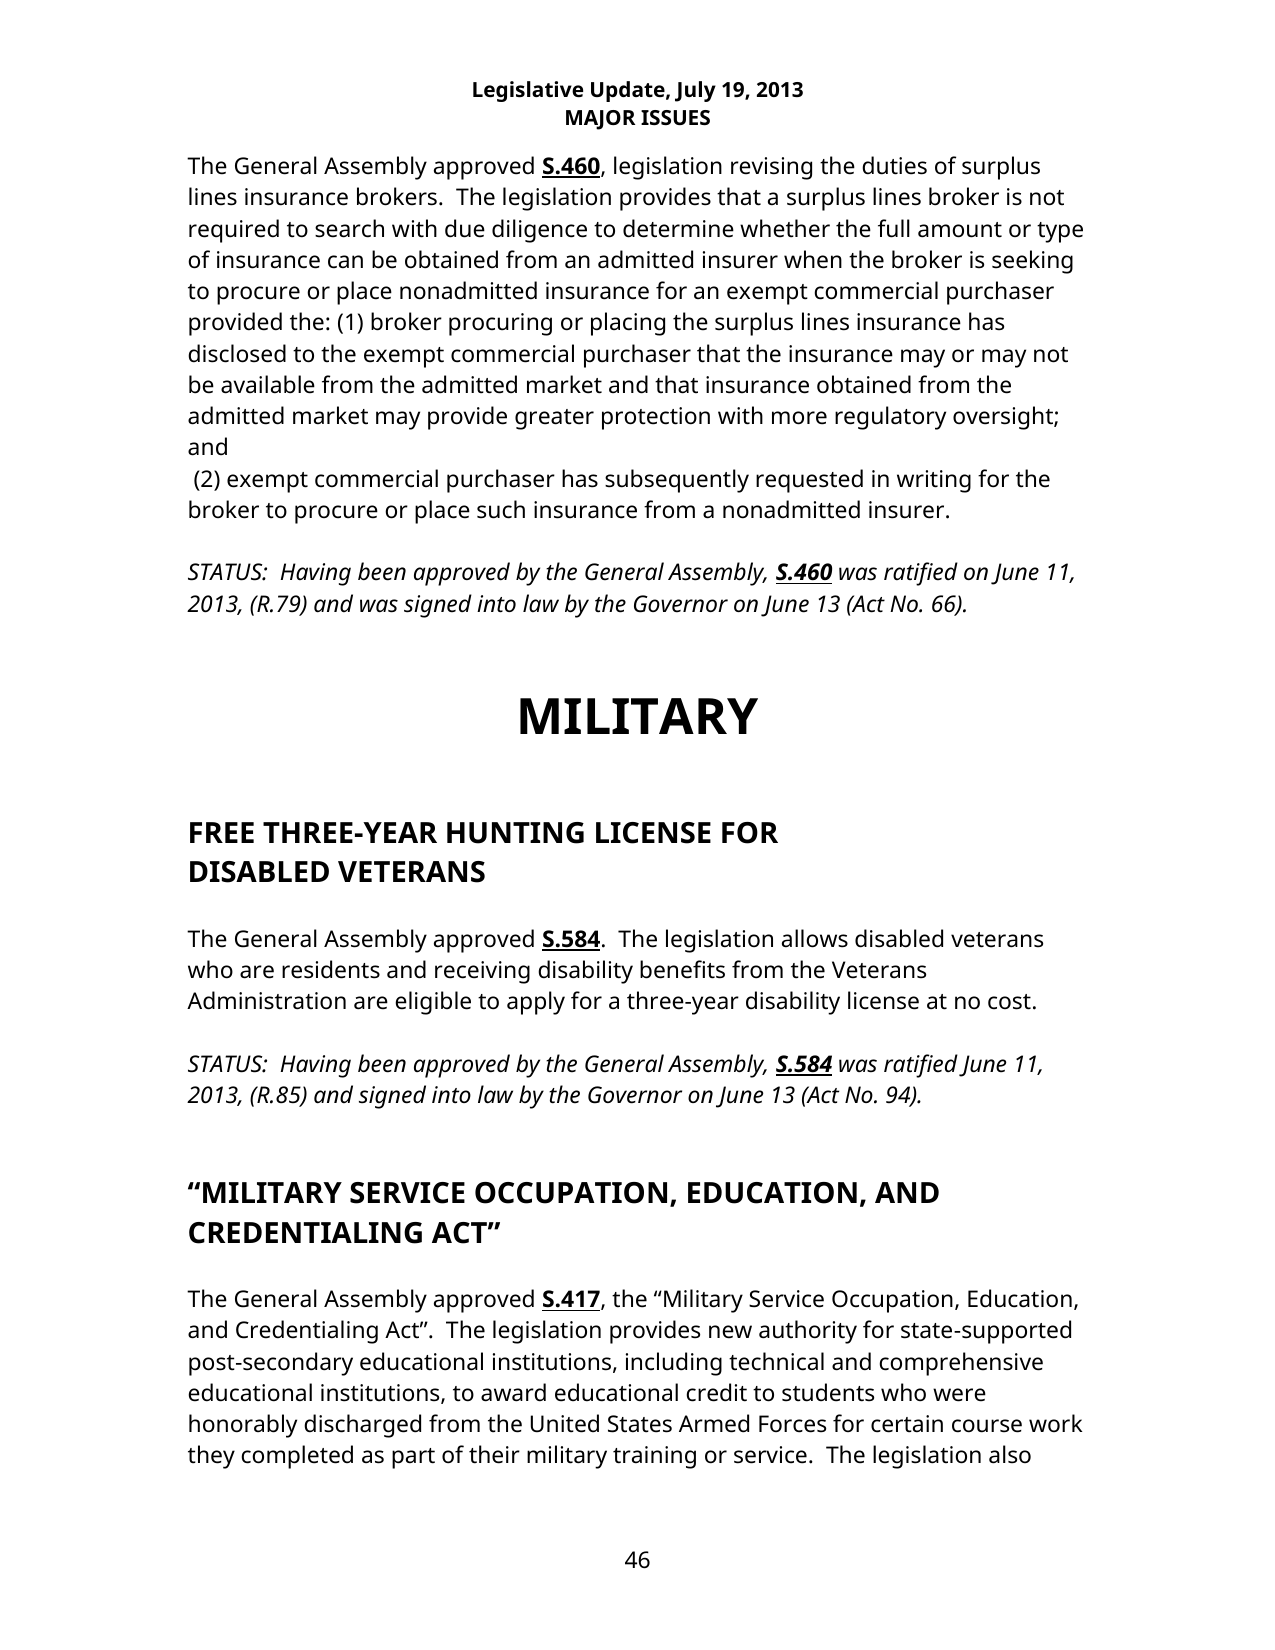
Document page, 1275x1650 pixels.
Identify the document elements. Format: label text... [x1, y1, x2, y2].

text Disabled Veterans [187, 852, 1087, 891]
text FREE Three-year Hunting license for [187, 812, 1087, 852]
text MILITARY [187, 681, 1087, 749]
text (2) exempt commercial purchaser has subsequently requested in writing for the broker to procure or place such insurance from a nonadmitted insurer. [187, 462, 1087, 525]
text STATUS: Having been approved by the General Assembly, S.460 was ratified on June 11, 2013, (R.79) and was signed into law by the Governor on June 13 (Act No. 66). [187, 556, 1087, 619]
text STATUS: Having been approved by the General Assembly, S.584 was ratified June 11, 2013, (R.85) and signed into law by the Governor on June 13 (Act No. 94). [187, 1047, 1087, 1110]
text “MILITARY SERVICE OCCUPATION, EDUCATION, AND CREDENTIALING ACT” [187, 1172, 1087, 1252]
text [187, 1283, 1087, 1471]
text The General Assembly approved S.460, legislation revising the duties of surplus lines insurance brokers. The legislation provides that a surplus lines broker is not required to search with due diligence to determine whether the full amount or type of insurance can be obtained from an admitted insurer when the broker is seeking to procure or place nonadmitted insurance for an exempt commercial purchaser provided the: (1) broker procuring or placing the surplus lines insurance has disclosed to the exempt commercial purchaser that the insurance may or may not be available from the admitted market and that insurance obtained from the admitted market may provide greater protection with more regulatory oversight; and [187, 150, 1087, 462]
text The General Assembly approved S.584. The legislation allows disabled veterans who are residents and receiving disability benefits from the Veterans Administration are eligible to apply for a three-year disability license at no cost. [187, 922, 1087, 1016]
